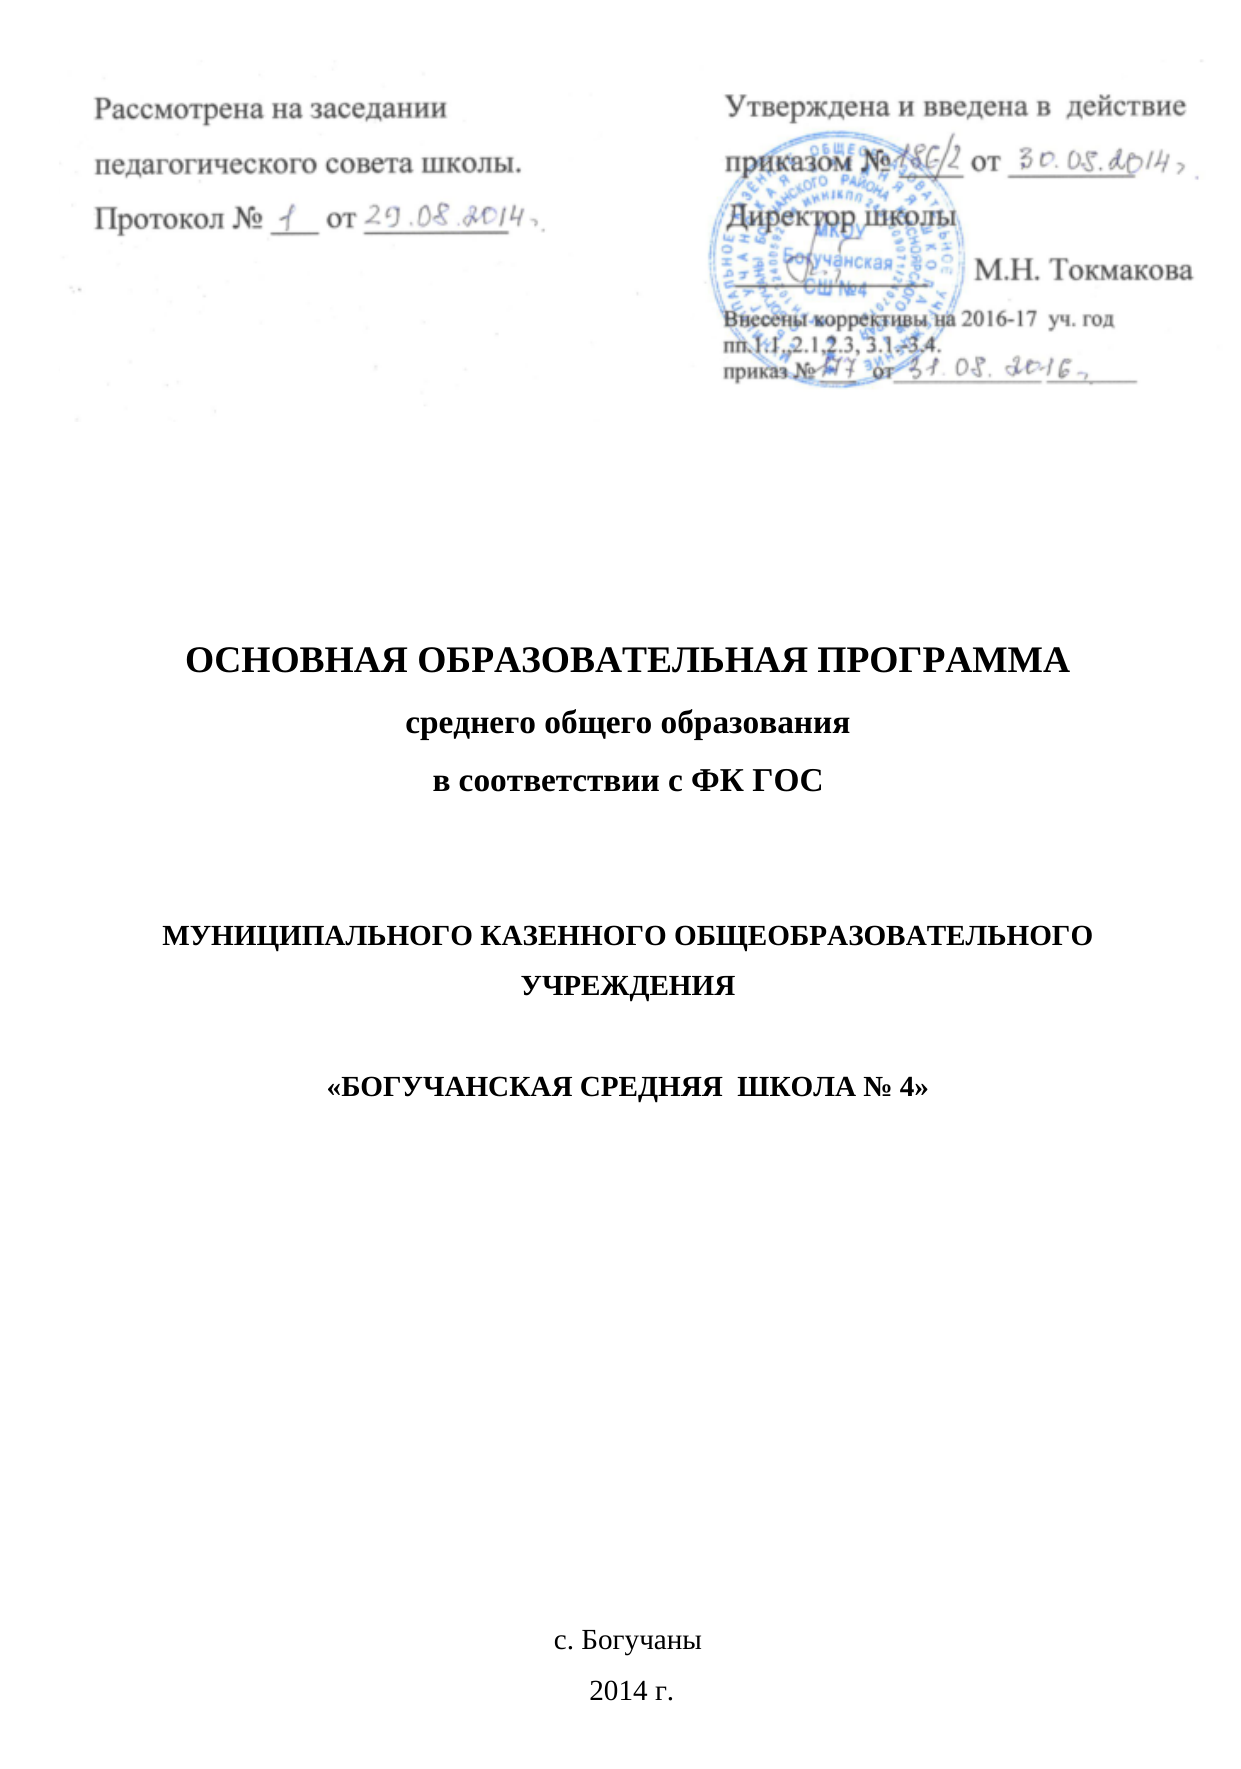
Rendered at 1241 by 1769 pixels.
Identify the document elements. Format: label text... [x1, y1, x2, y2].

text среднего общего образования [118, 702, 1138, 741]
text с. Богучаны [118, 1622, 1138, 1656]
text 2014 г. [118, 1673, 1138, 1706]
text УЧРЕЖДЕНИЯ [118, 968, 1138, 1002]
text МУНИЦИПАЛЬНОГО КАЗЕННОГО ОБЩЕОБРАЗОВАТЕЛЬНОГО [118, 918, 1138, 952]
text «БОГУЧАНСКАЯ СРЕДНЯЯ ШКОЛА № 4» [118, 1069, 1138, 1102]
text ОСНОВНАЯ ОБРАЗОВАТЕЛЬНАЯ ПРОГРАММА [118, 638, 1138, 681]
text в соответствии с ФК ГОС [118, 760, 1138, 798]
picture [58, 59, 1226, 422]
